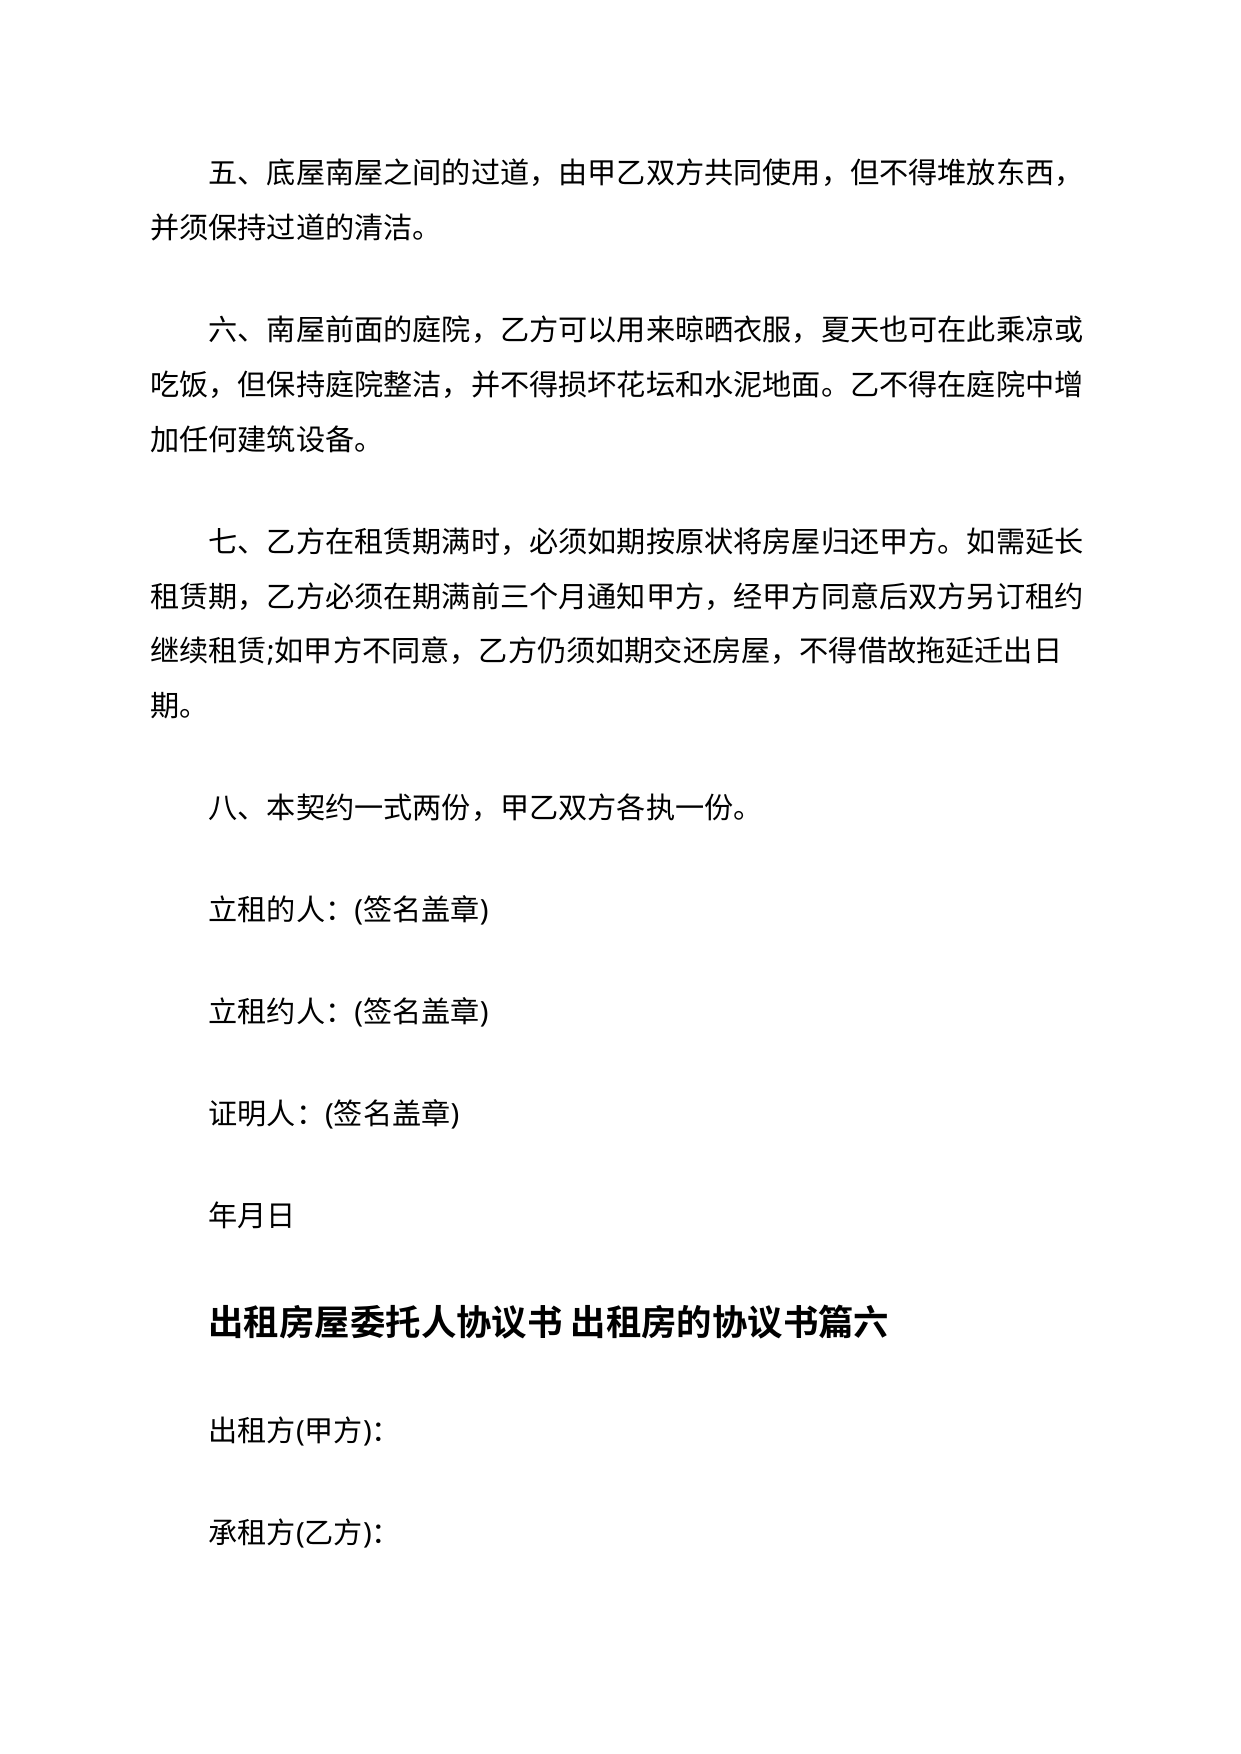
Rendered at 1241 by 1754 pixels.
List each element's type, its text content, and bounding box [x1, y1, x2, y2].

text 五、底屋南屋之间的过道，由甲乙双方共同使用，但不得堆放东西，并须保持过道的清洁。 [150, 150, 1090, 247]
text 六、南屋前面的庭院，乙方可以用来晾晒衣服，夏天也可在此乘凉或吃饭，但保持庭院整洁，并不得损坏花坛和水泥地面。乙不得在庭院中增加任何建筑设备。 [150, 307, 1090, 459]
text 承租方(乙方)： [150, 1510, 1090, 1552]
text 证明人：(签名盖章) [150, 1091, 1090, 1133]
text 出租房屋委托人协议书 出租房的协议书篇六 [150, 1294, 1090, 1346]
text 出租方(甲方)： [150, 1408, 1090, 1450]
text 年月日 [150, 1192, 1090, 1235]
text 七、乙方在租赁期满时，必须如期按原状将房屋归还甲方。如需延长租赁期，乙方必须在期满前三个月通知甲方，经甲方同意后双方另订租约继续租赁;如甲方不同意，乙方仍须如期交还房屋，不得借故拖延迁出日期。 [150, 518, 1090, 725]
text 八、本契约一式两份，甲乙双方各执一份。 [150, 785, 1090, 827]
text 立租约人：(签名盖章) [150, 988, 1090, 1031]
text 立租的人：(签名盖章) [150, 887, 1090, 929]
